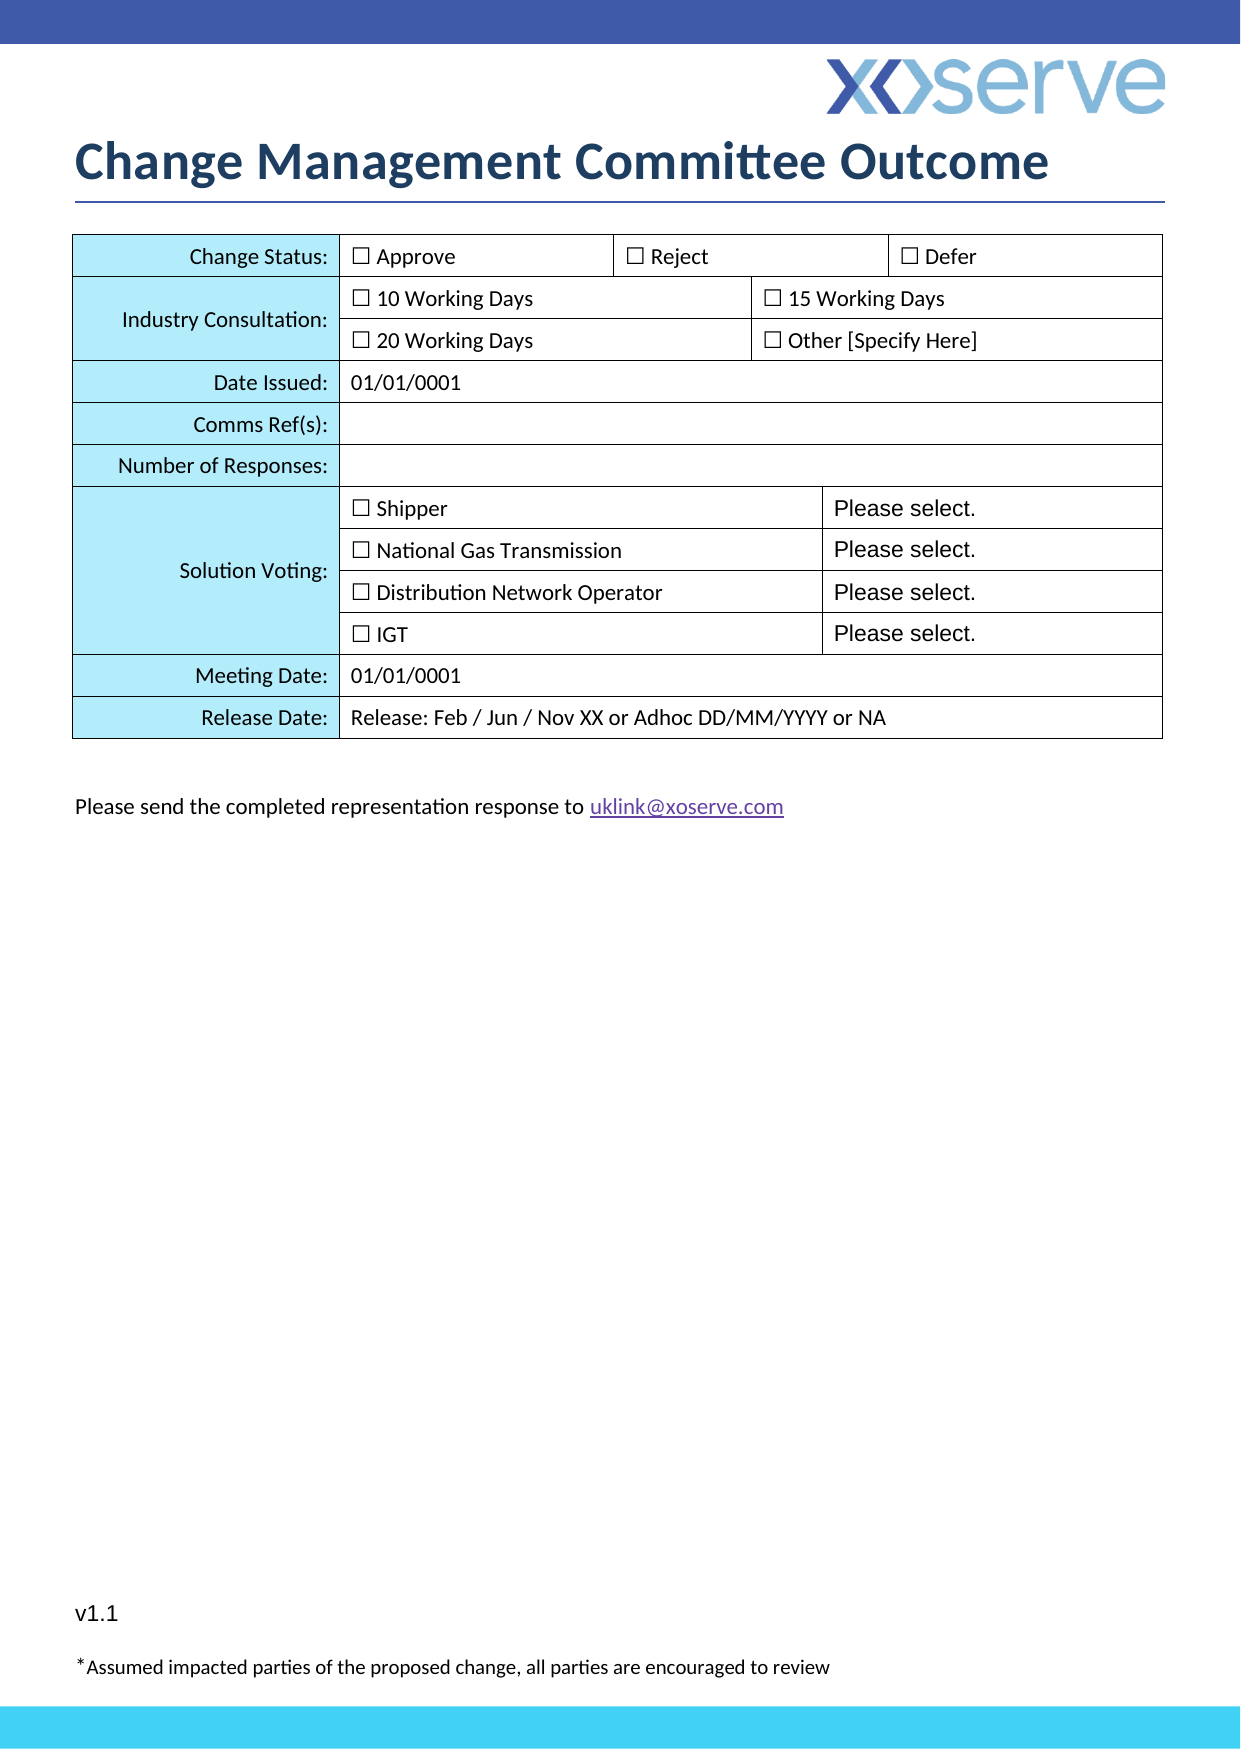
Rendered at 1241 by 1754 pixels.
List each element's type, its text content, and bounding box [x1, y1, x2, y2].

table_cell Distribution Network Operator [340, 571, 822, 612]
table_cell Number of Responses: [73, 445, 339, 486]
table_cell [340, 445, 1162, 486]
table_cell [823, 571, 1162, 612]
text Please send the completed representation response to uklink@xoserve.com [75, 792, 1165, 820]
table_cell Industry Consultation: [73, 277, 339, 360]
table_cell Other [Specify Here] [752, 319, 1162, 360]
table_cell Meeting Date: [73, 655, 339, 696]
table_cell Solution Voting: [73, 487, 339, 654]
table_cell 10 Working Days [340, 277, 751, 318]
title Change Management Committee Outcome [75, 126, 1165, 201]
table_header Change Status: [73, 235, 339, 276]
table_cell [823, 613, 1162, 654]
table_cell IGT [340, 613, 822, 654]
picture [826, 59, 1166, 114]
table_cell Comms Ref(s): [73, 403, 339, 444]
table_cell 20 Working Days [340, 319, 751, 360]
table_cell [340, 403, 1162, 444]
table_header Reject [614, 235, 888, 276]
table_cell Date Issued: [73, 361, 339, 402]
table_cell [823, 487, 1162, 528]
table_cell [823, 529, 1162, 570]
table_cell Release Date: [73, 697, 339, 738]
table_header Approve [340, 235, 613, 276]
table_cell Shipper [340, 487, 822, 528]
table_header Defer [889, 235, 1162, 276]
table_cell [340, 361, 1162, 402]
table_cell Release: Feb / Jun / Nov XX or Adhoc DD/MM/YYYY or NA [340, 697, 1162, 738]
table_cell National Gas Transmission [340, 529, 822, 570]
table_cell [340, 655, 1162, 696]
table_cell 15 Working Days [752, 277, 1162, 318]
